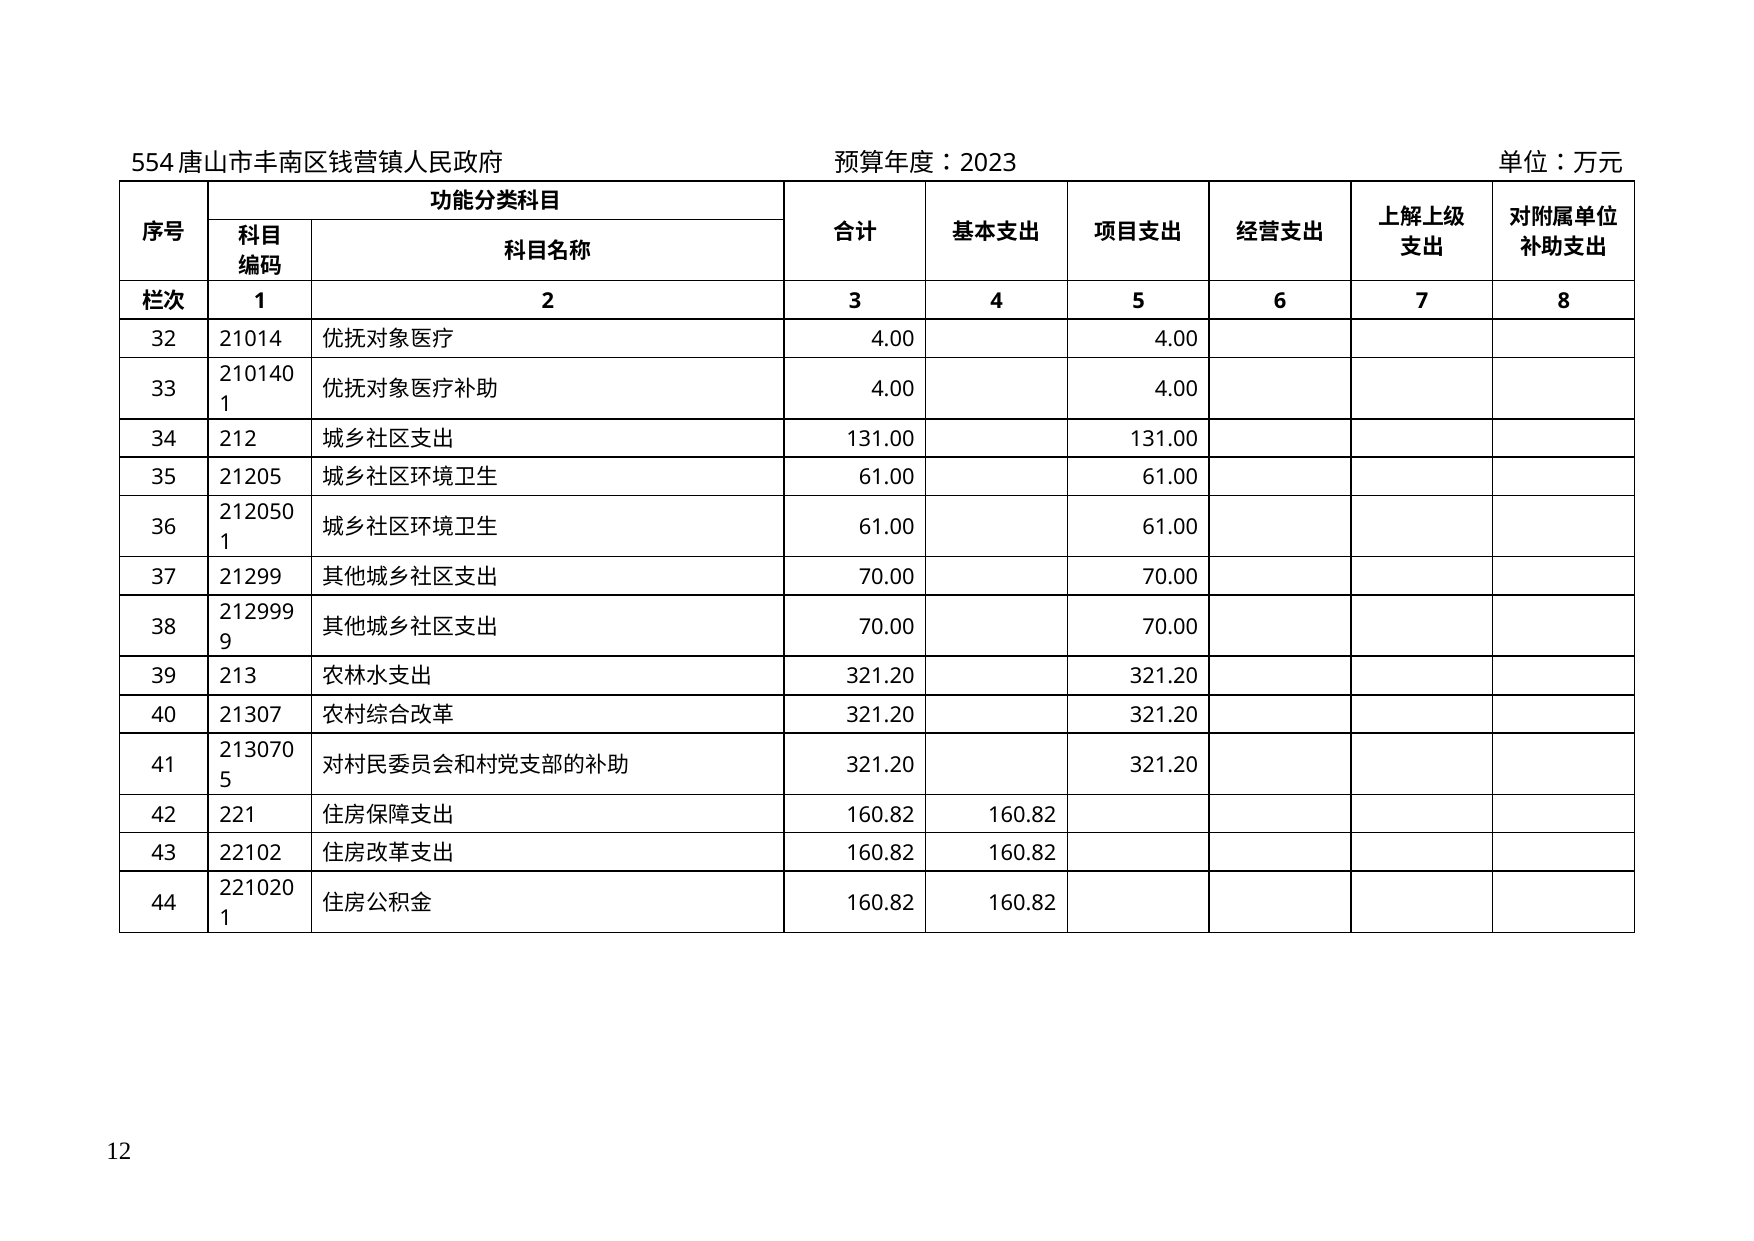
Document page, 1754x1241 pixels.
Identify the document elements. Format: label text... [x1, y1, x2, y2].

table_cell 经营支出 [1210, 182, 1350, 280]
table_cell [1493, 557, 1634, 594]
table_cell 项目支出 [1068, 182, 1208, 280]
table_header 预算年度：2023 [785, 143, 1067, 180]
table_cell 其他城乡社区支出 [312, 596, 783, 655]
table_cell 35 [120, 458, 207, 495]
table_cell 2101401 [209, 358, 311, 418]
table_cell 序号 [120, 182, 207, 280]
table_cell [1352, 795, 1492, 832]
table_cell 21014 [209, 320, 311, 357]
table_cell 36 [120, 496, 207, 556]
table_cell 科目 编码 [209, 220, 311, 280]
table_cell 221 [209, 795, 311, 832]
table_cell [926, 496, 1067, 556]
table_cell [1493, 734, 1634, 793]
table_cell [926, 358, 1067, 418]
table_cell [1493, 420, 1634, 456]
table_cell 39 [120, 657, 207, 694]
table_cell [1210, 358, 1350, 418]
table_cell 38 [120, 596, 207, 655]
table_cell [926, 458, 1067, 495]
table_cell 2 [312, 281, 783, 318]
table_cell 40 [120, 696, 207, 732]
table_cell 131.00 [1068, 420, 1208, 456]
table_cell [1352, 596, 1492, 655]
table_cell [1493, 872, 1634, 931]
table_cell 160.82 [785, 833, 925, 870]
table_cell [1352, 657, 1492, 694]
table_cell 70.00 [785, 557, 925, 594]
table_cell 37 [120, 557, 207, 594]
table_cell [1493, 596, 1634, 655]
table_cell 321.20 [785, 696, 925, 732]
table_cell [1493, 795, 1634, 832]
table_cell 对村民委员会和村党支部的补助 [312, 734, 783, 793]
table_cell 70.00 [785, 596, 925, 655]
table_cell [1210, 734, 1350, 793]
table_cell [1210, 872, 1350, 931]
table_cell 合计 [785, 182, 925, 280]
table_cell 42 [120, 795, 207, 832]
table_cell 131.00 [785, 420, 925, 456]
table_cell [1210, 458, 1350, 495]
table_cell 2130705 [209, 734, 311, 793]
table_cell 160.82 [785, 872, 925, 931]
table_cell [1068, 795, 1208, 832]
table_cell 上解上级 支出 [1352, 182, 1492, 280]
table_cell 321.20 [785, 657, 925, 694]
table_cell 21307 [209, 696, 311, 732]
table_cell 城乡社区环境卫生 [312, 458, 783, 495]
table_cell [926, 557, 1067, 594]
table_cell [1210, 696, 1350, 732]
table_cell [1210, 320, 1350, 357]
table_cell 70.00 [1068, 596, 1208, 655]
table_cell 21299 [209, 557, 311, 594]
table_cell [1352, 320, 1492, 357]
table_cell [1352, 420, 1492, 456]
table_cell 321.20 [1068, 734, 1208, 793]
table_cell 41 [120, 734, 207, 793]
table_cell 321.20 [1068, 696, 1208, 732]
table_cell 城乡社区支出 [312, 420, 783, 456]
table_cell 43 [120, 833, 207, 870]
table_cell [1493, 320, 1634, 357]
table_cell 住房公积金 [312, 872, 783, 931]
table_cell 优抚对象医疗 [312, 320, 783, 357]
table_cell 6 [1210, 281, 1350, 318]
table_cell [1210, 833, 1350, 870]
table_cell 4.00 [785, 358, 925, 418]
table_cell 优抚对象医疗补助 [312, 358, 783, 418]
table_cell 213 [209, 657, 311, 694]
table_cell 4.00 [1068, 320, 1208, 357]
table_cell [1493, 458, 1634, 495]
table_cell 160.82 [926, 833, 1067, 870]
table_cell 7 [1352, 281, 1492, 318]
table_cell 2129999 [209, 596, 311, 655]
table_cell [926, 657, 1067, 694]
table_cell 61.00 [785, 496, 925, 556]
table_cell 21205 [209, 458, 311, 495]
table_cell 212 [209, 420, 311, 456]
table_cell [1352, 696, 1492, 732]
table_cell 160.82 [926, 795, 1067, 832]
table_cell 2210201 [209, 872, 311, 931]
table_cell [1493, 358, 1634, 418]
table_cell [1352, 833, 1492, 870]
table_cell [1068, 833, 1208, 870]
table_cell 321.20 [785, 734, 925, 793]
table_cell 160.82 [785, 795, 925, 832]
table_cell 160.82 [926, 872, 1067, 931]
table_cell 321.20 [1068, 657, 1208, 694]
table_cell 农林水支出 [312, 657, 783, 694]
table_cell 4.00 [785, 320, 925, 357]
table_cell 34 [120, 420, 207, 456]
table_cell 住房保障支出 [312, 795, 783, 832]
table_cell 功能分类科目 [209, 182, 783, 219]
table_cell 1 [209, 281, 311, 318]
table_cell 2120501 [209, 496, 311, 556]
table_cell [1493, 696, 1634, 732]
table_cell 61.00 [785, 458, 925, 495]
table_cell 44 [120, 872, 207, 931]
table_cell [1352, 734, 1492, 793]
table_cell [1352, 872, 1492, 931]
table_cell [1068, 872, 1208, 931]
table_cell 3 [785, 281, 925, 318]
table_cell [926, 420, 1067, 456]
table_cell [1493, 833, 1634, 870]
table_cell [1210, 657, 1350, 694]
table_cell [1210, 795, 1350, 832]
table_header 554唐山市丰南区钱营镇人民政府 [120, 143, 783, 180]
table_cell [1210, 420, 1350, 456]
table_cell 22102 [209, 833, 311, 870]
table_cell 61.00 [1068, 496, 1208, 556]
table_cell 70.00 [1068, 557, 1208, 594]
table_cell [1210, 596, 1350, 655]
table_cell 33 [120, 358, 207, 418]
table_cell 农村综合改革 [312, 696, 783, 732]
table_cell [1352, 557, 1492, 594]
table_cell 基本支出 [926, 182, 1067, 280]
table_cell 住房改革支出 [312, 833, 783, 870]
table_cell 科目名称 [312, 220, 783, 280]
table_cell 对附属单位补助支出 [1493, 182, 1634, 280]
table_cell 61.00 [1068, 458, 1208, 495]
table_cell [926, 696, 1067, 732]
table_cell [1210, 557, 1350, 594]
table_cell [1352, 496, 1492, 556]
table_cell 32 [120, 320, 207, 357]
table_header 单位：万元 [1068, 143, 1634, 180]
table_cell [1493, 657, 1634, 694]
table_cell [926, 320, 1067, 357]
table_cell [1352, 358, 1492, 418]
table_cell [926, 734, 1067, 793]
table_cell [1352, 458, 1492, 495]
table_cell 4.00 [1068, 358, 1208, 418]
table_cell 栏次 [120, 281, 207, 318]
table_cell [926, 596, 1067, 655]
table_cell 城乡社区环境卫生 [312, 496, 783, 556]
table_cell 5 [1068, 281, 1208, 318]
table_cell [1210, 496, 1350, 556]
table_cell [1493, 496, 1634, 556]
table_cell 其他城乡社区支出 [312, 557, 783, 594]
table_cell 8 [1493, 281, 1634, 318]
table_cell 4 [926, 281, 1067, 318]
